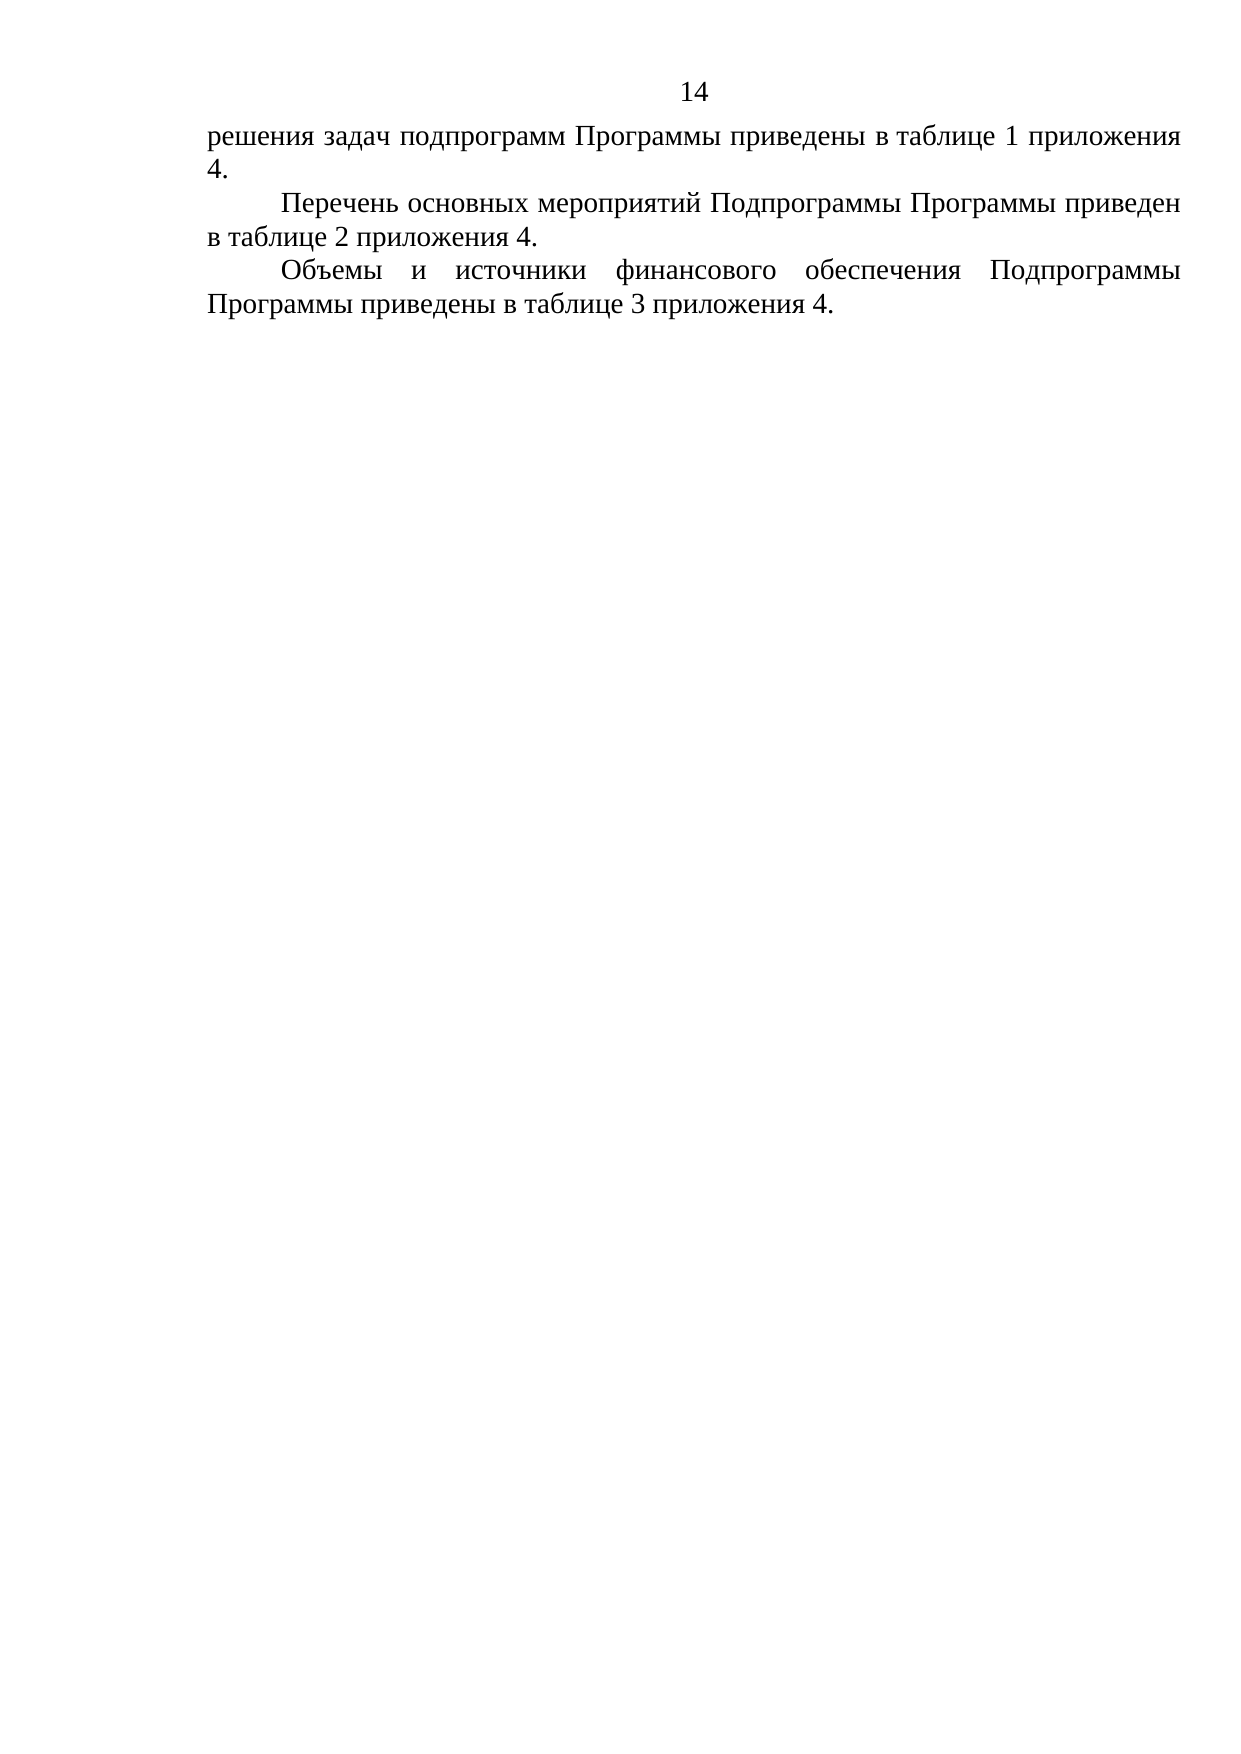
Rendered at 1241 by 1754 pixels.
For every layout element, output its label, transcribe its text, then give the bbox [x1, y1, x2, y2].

text Перечень основных мероприятий Подпрограммы Программы приведен в таблице 2 приложения 4. [207, 185, 1181, 252]
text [207, 118, 1181, 185]
text Объемы и источники финансового обеспечения Подпрограммы Программы приведены в таблице 3 приложения 4. [207, 252, 1181, 319]
